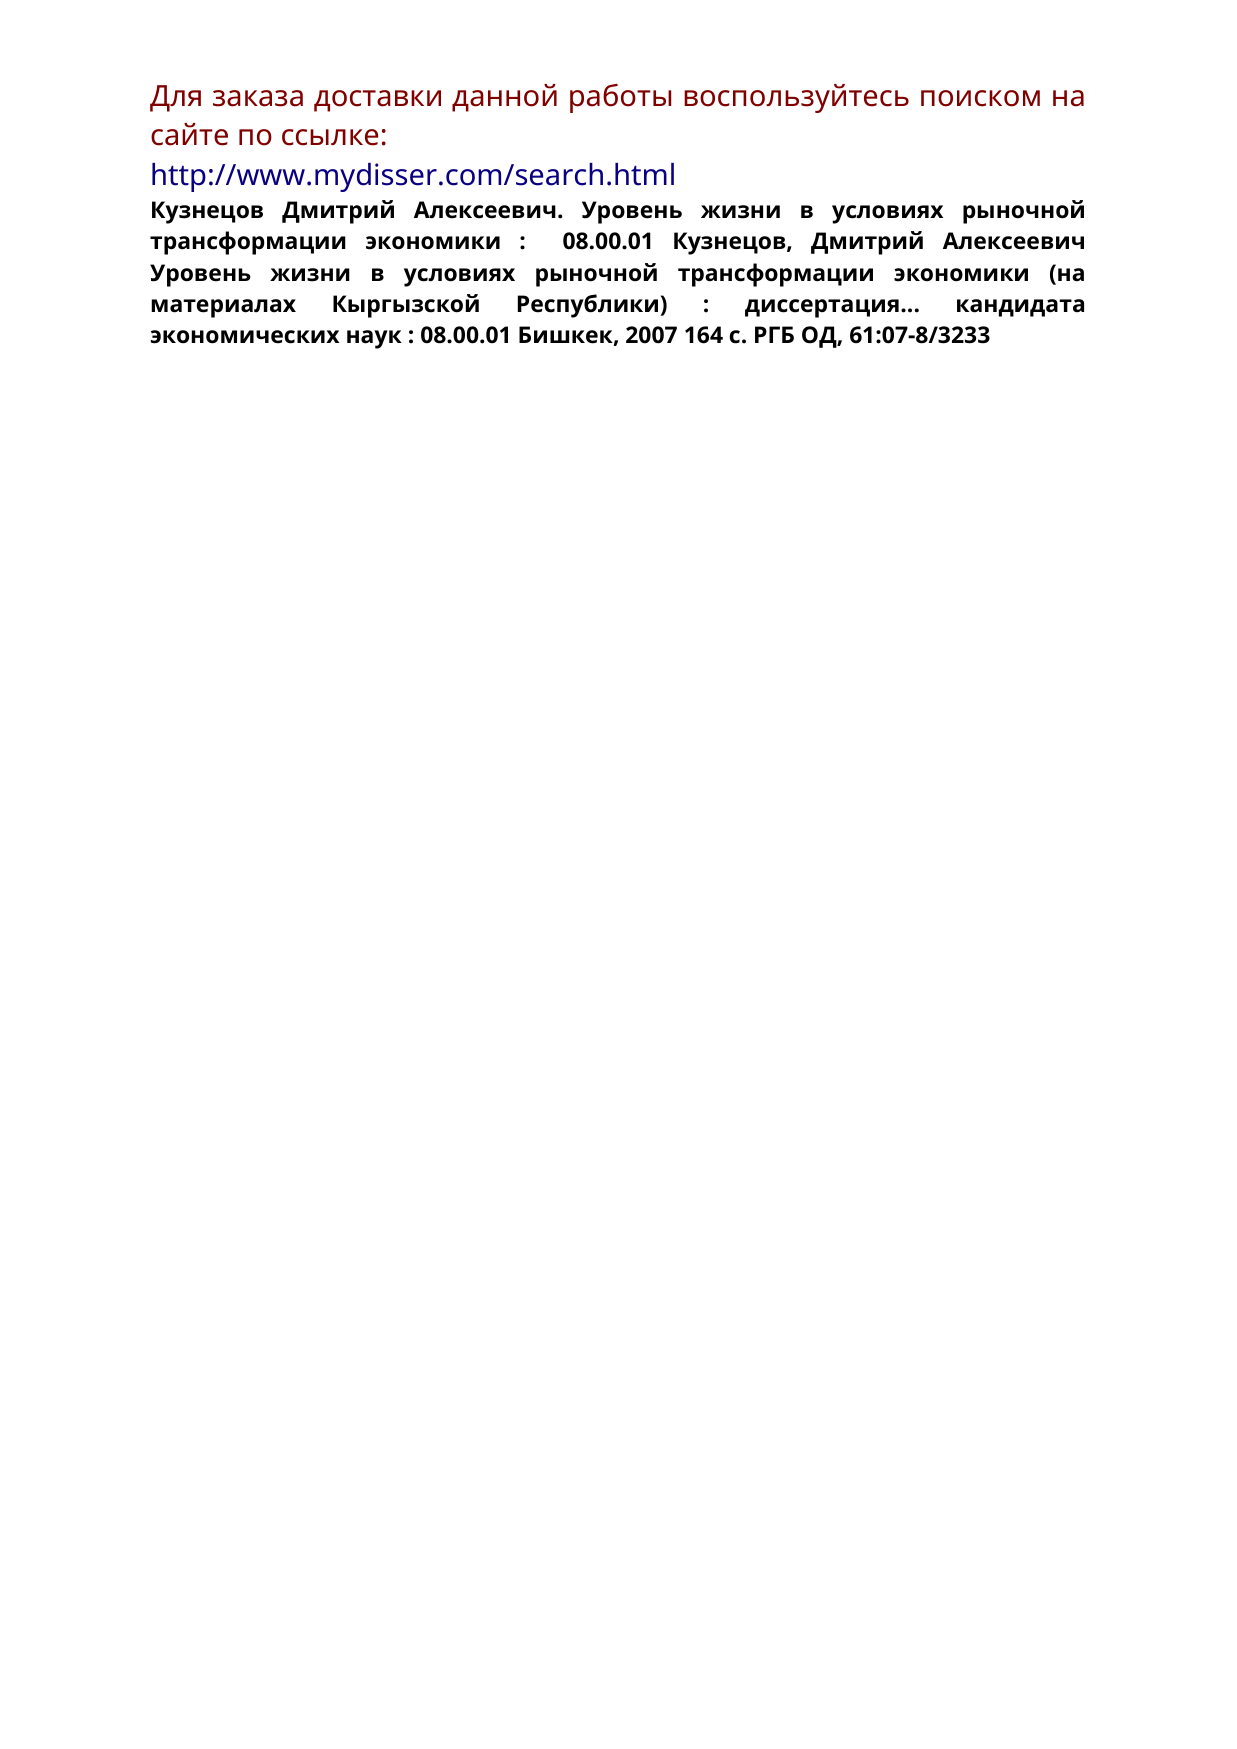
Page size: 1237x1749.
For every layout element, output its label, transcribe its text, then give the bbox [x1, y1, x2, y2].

text Кузнецов Дмитрий Алексеевич. Уровень жизни в условиях рыночной трансформации экономики : 08.00.01 Кузнецов, Дмитрий Алексеевич Уровень жизни в условиях рыночной трансформации экономики (на материалах Кыргызской Республики) : диссертация... кандидата экономических наук : 08.00.01 Бишкек, 2007 164 с. РГБ ОД, 61:07-8/3233 [150, 194, 1086, 350]
